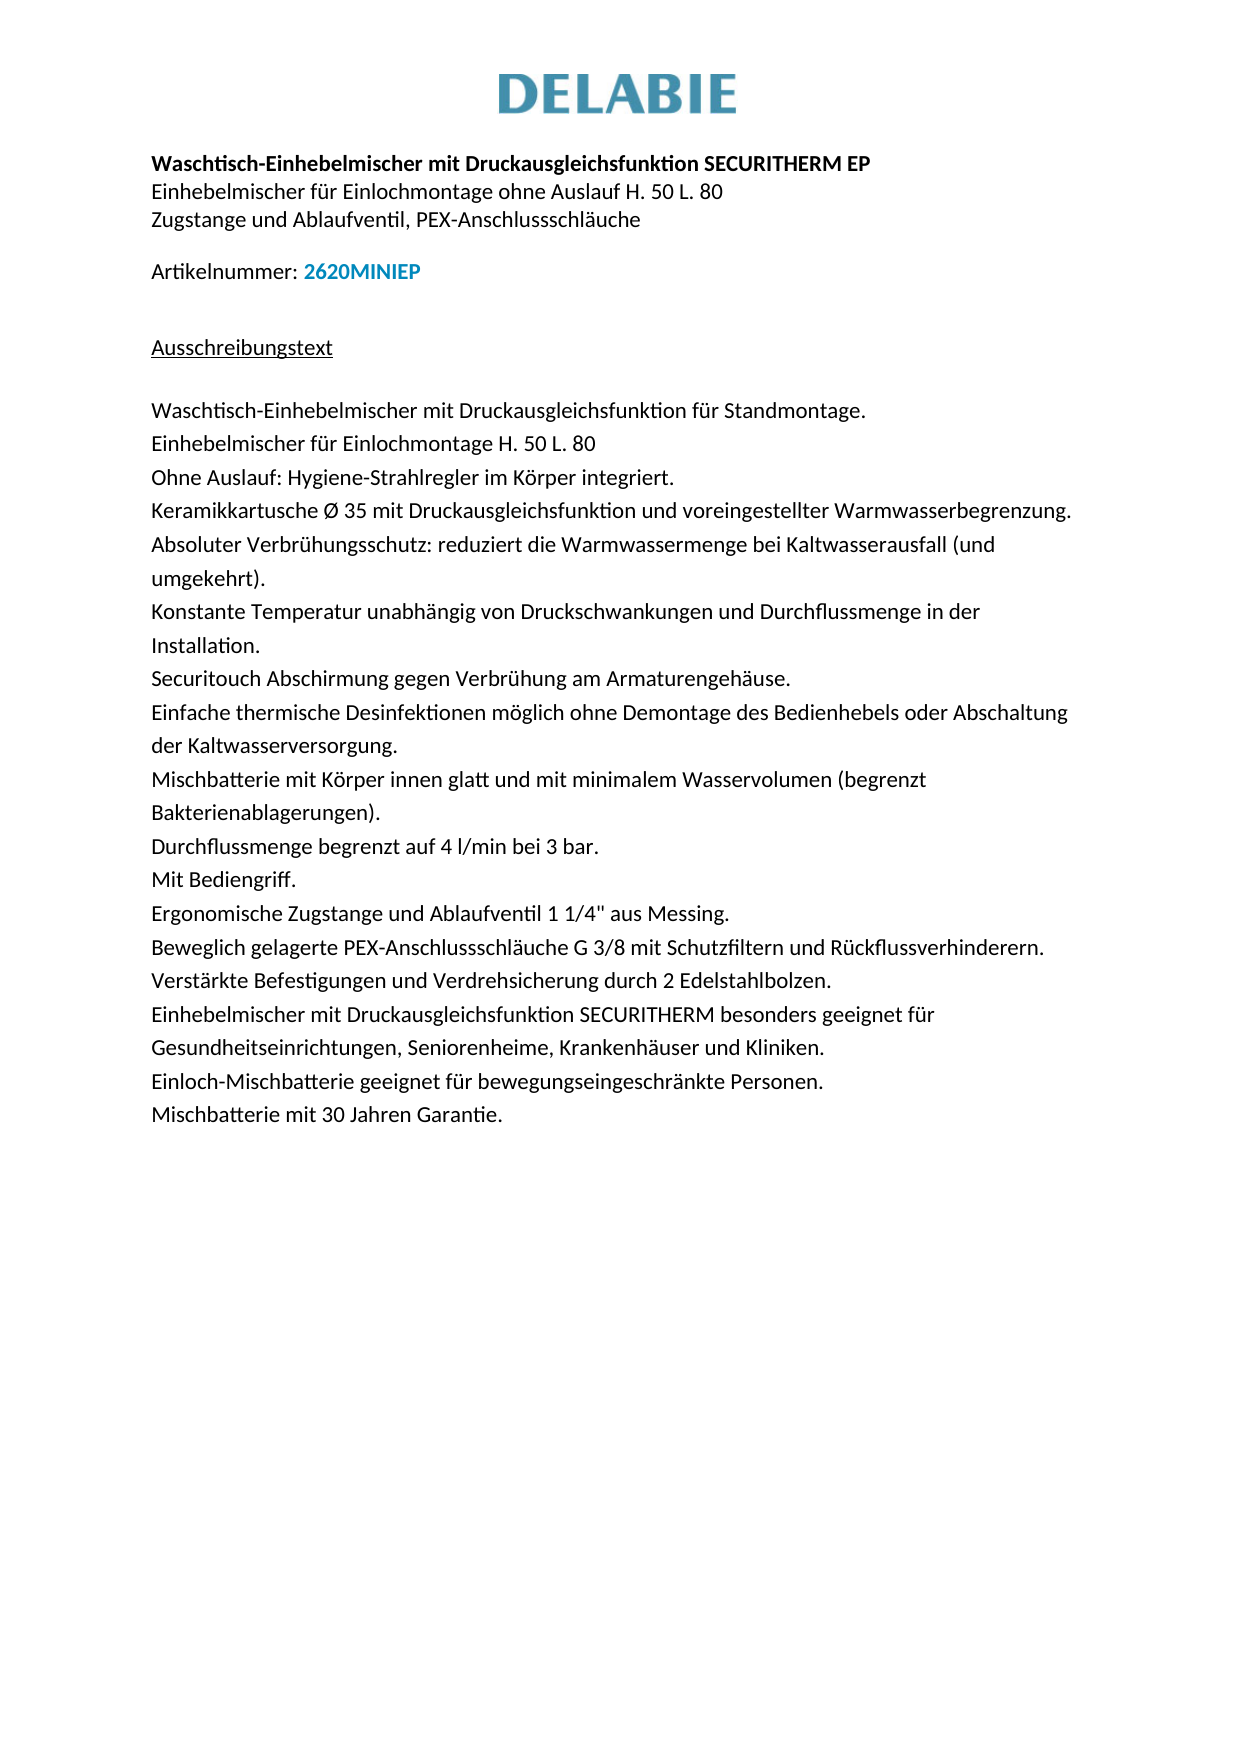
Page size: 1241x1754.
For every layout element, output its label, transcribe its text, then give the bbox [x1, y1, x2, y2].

text Einhebelmischer mit Druckausgleichsfunktion SECURITHERM besonders geeignet für Gesundheitseinrichtungen, Seniorenheime, Krankenhäuser und Kliniken. [151, 1000, 1084, 1061]
text Mit Bediengriff. [151, 866, 1084, 894]
text Ohne Auslauf: Hygiene-Strahlregler im Körper integriert. [151, 463, 1084, 491]
text Einloch-Mischbatterie geeignet für bewegungseingeschränkte Personen. [151, 1067, 1084, 1095]
text Einfache thermische Desinfektionen möglich ohne Demontage des Bedienhebels oder Abschaltung der Kaltwasserversorgung. [151, 698, 1084, 759]
text Ausschreibungstext [151, 333, 1084, 361]
text Mischbatterie mit Körper innen glatt und mit minimalem Wasservolumen (begrenzt Bakterienablagerungen). [151, 765, 1084, 827]
text Artikelnummer: 2620MINIEP [151, 257, 1084, 285]
text Mischbatterie mit 30 Jahren Garantie. [151, 1100, 1084, 1128]
text Zugstange und Ablaufventil, PEX-Anschlussschläuche [151, 205, 1084, 233]
picture [497, 74, 738, 114]
text Einhebelmischer für Einlochmontage H. 50 L. 80 [151, 429, 1084, 458]
text Absoluter Verbrühungsschutz: reduziert die Warmwassermenge bei Kaltwasserausfall (und umgekehrt). [151, 530, 1084, 592]
text Einhebelmischer für Einlochmontage ohne Auslauf H. 50 L. 80 [151, 177, 1084, 205]
text Ergonomische Zugstange und Ablaufventil 1 1/4" aus Messing. [151, 899, 1084, 927]
text Konstante Temperatur unabhängig von Druckschwankungen und Durchflussmenge in der Installation. [151, 597, 1084, 659]
text Durchflussmenge begrenzt auf 4 l/min bei 3 bar. [151, 832, 1084, 860]
text Waschtisch-Einhebelmischer mit Druckausgleichsfunktion für Standmontage. [151, 396, 1084, 424]
text Keramikkartusche Ø 35 mit Druckausgleichsfunktion und voreingestellter Warmwasserbegrenzung. [151, 497, 1084, 525]
text Verstärkte Befestigungen und Verdrehsicherung durch 2 Edelstahlbolzen. [151, 966, 1084, 994]
text Waschtisch-Einhebelmischer mit Druckausgleichsfunktion SECURITHERM EP [151, 149, 1084, 177]
text Securitouch Abschirmung gegen Verbrühung am Armaturengehäuse. [151, 664, 1084, 692]
text Beweglich gelagerte PEX-Anschlussschläuche G 3/8 mit Schutzfiltern und Rückflussverhinderern. [151, 933, 1084, 961]
